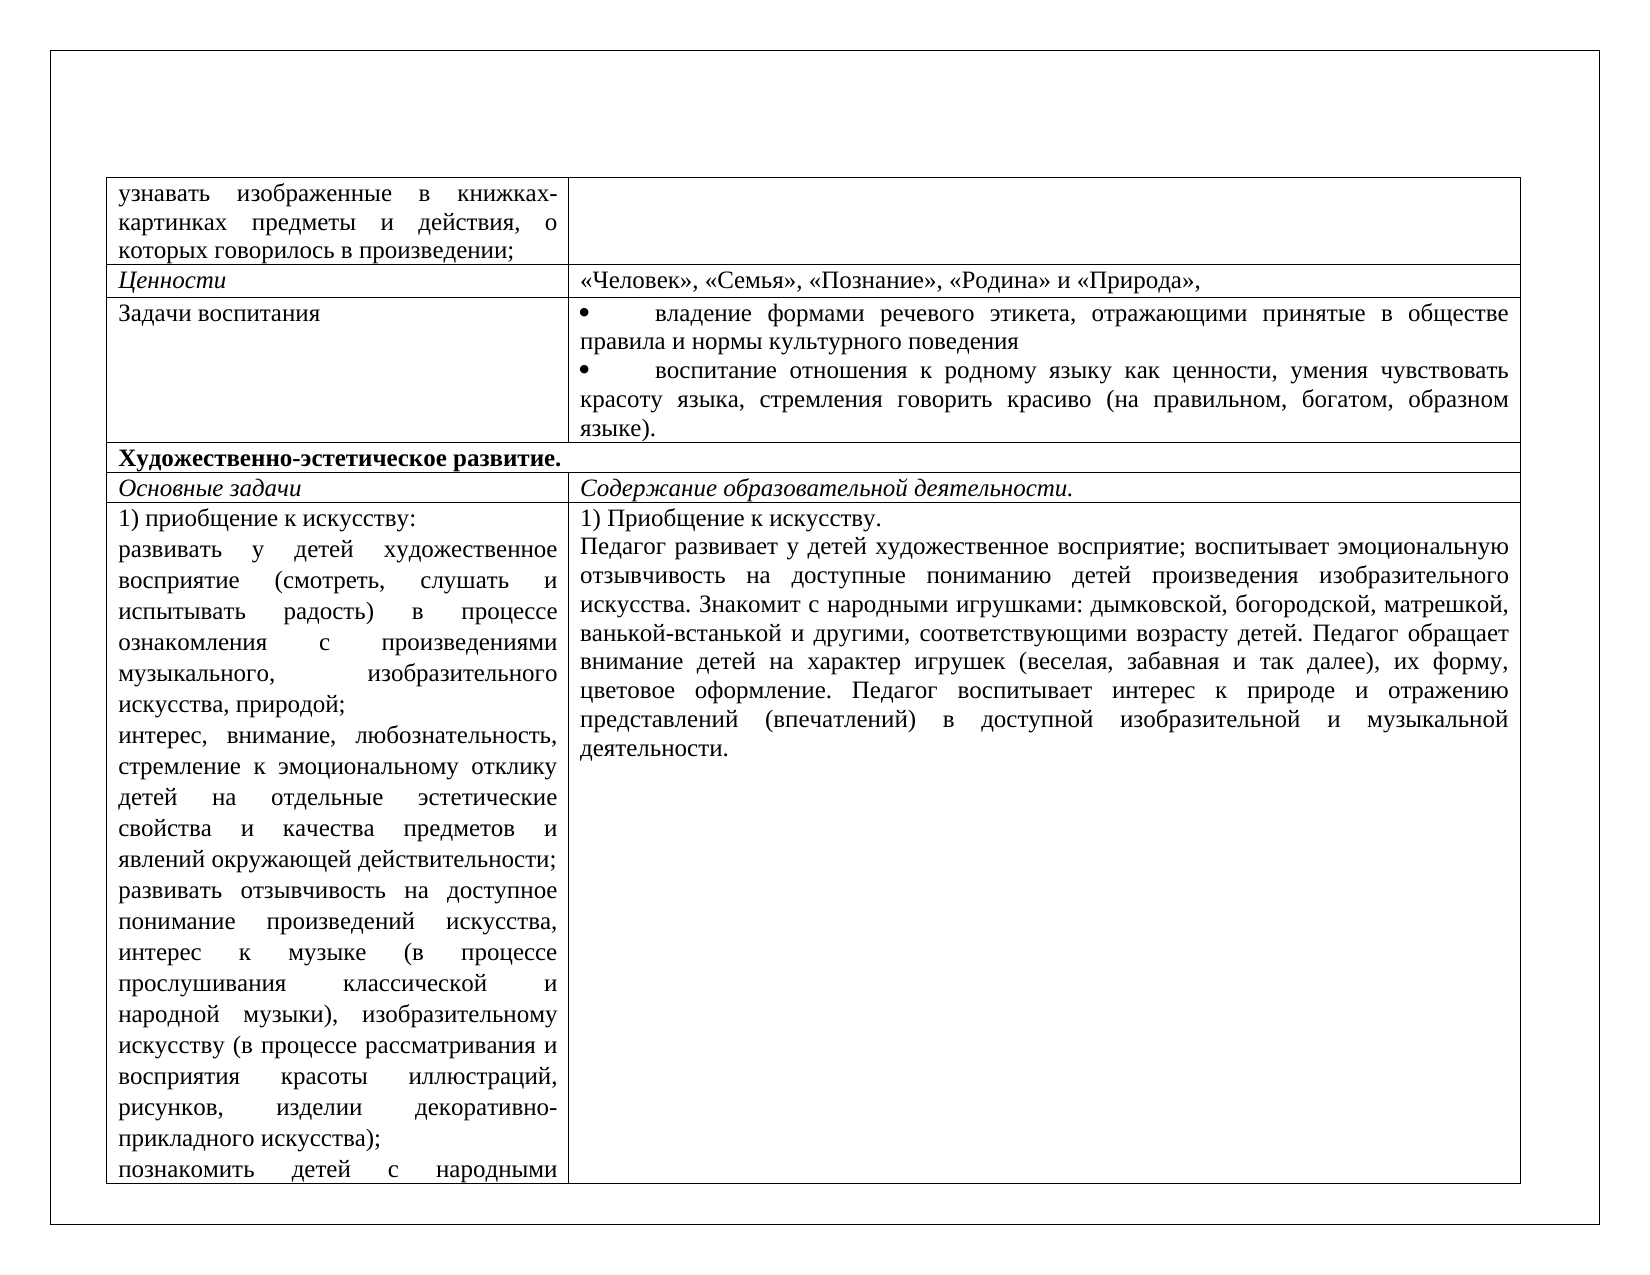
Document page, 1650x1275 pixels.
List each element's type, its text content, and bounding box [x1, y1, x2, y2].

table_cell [107, 178, 568, 264]
table_cell Содержание образовательной деятельности. [569, 473, 1520, 502]
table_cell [569, 503, 1520, 1183]
table_cell Художественно-эстетическое развитие. [107, 443, 1520, 472]
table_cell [569, 178, 1520, 264]
table_cell Основные задачи [107, 473, 568, 502]
table_cell владение формами речевого этикета, отражающими принятые в обществе правила и нормы культурного поведения воспитание отношения к родному языку как ценности, умения чувствовать красоту языка, стремления говорить красиво (на правильном, богатом, образном языке). [569, 298, 1520, 442]
table_cell Задачи воспитания [107, 298, 568, 442]
table_cell Ценности [107, 265, 568, 297]
table_cell «Человек», «Семья», «Познание», «Родина» и «Природа», [569, 265, 1520, 297]
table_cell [107, 503, 568, 1183]
